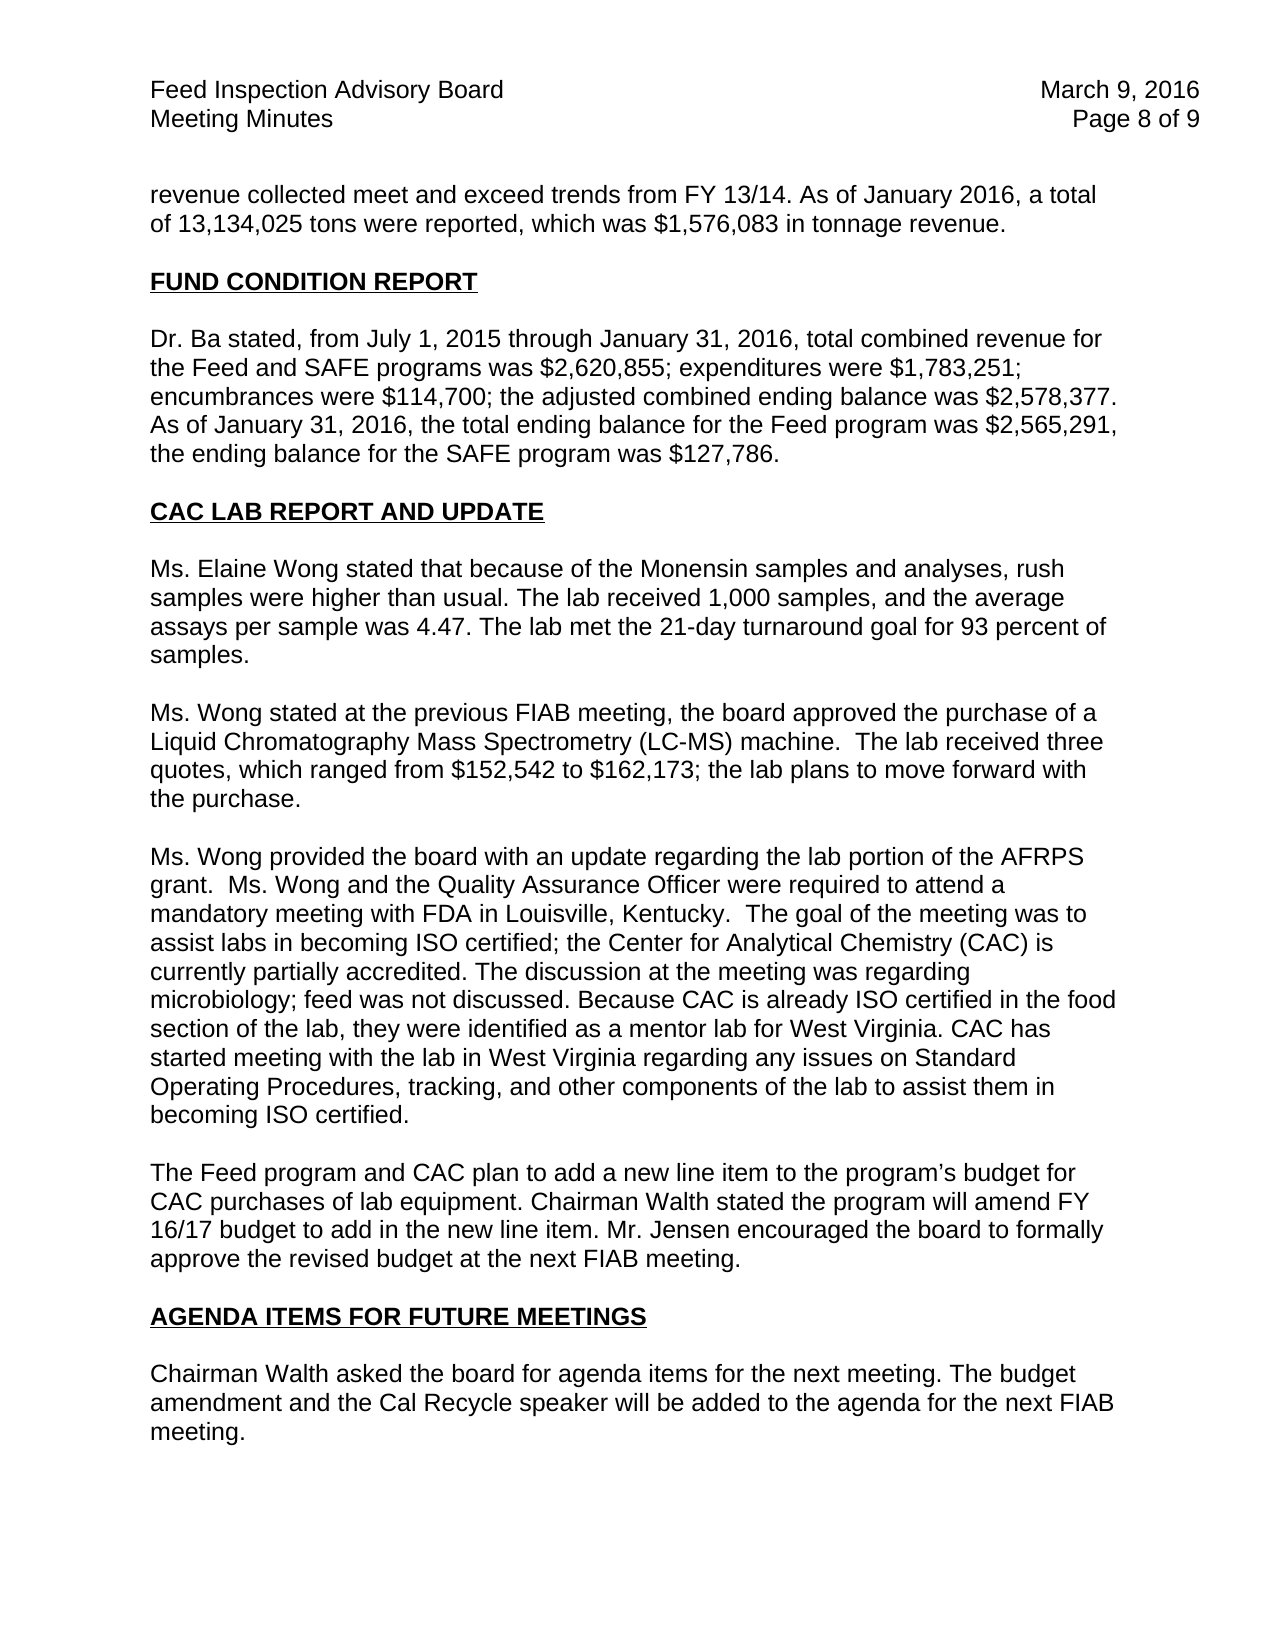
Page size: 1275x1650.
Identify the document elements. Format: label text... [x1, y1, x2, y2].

text Ms. Elaine Wong stated that because of the Monensin samples and analyses, rush samples were higher than usual. The lab received 1,000 samples, and the average assays per sample was 4.47. The lab met the 21-day turnaround goal for 93 percent of samples. [150, 554, 1125, 669]
text Ms. Wong stated at the previous FIAB meeting, the board approved the purchase of a Liquid Chromatography Mass Spectrometry (LC-MS) machine. The lab received three quotes, which ranged from $152,542 to $162,173; the lab plans to move forward with the purchase. [150, 698, 1125, 813]
text The Feed program and CAC plan to add a new line item to the program’s budget for CAC purchases of lab equipment. Chairman Walth stated the program will amend FY 16/17 budget to add in the new line item. Mr. Jensen encouraged the board to formally approve the revised budget at the next FIAB meeting. [150, 1158, 1125, 1273]
text Ms. Wong provided the board with an update regarding the lab portion of the AFRPS grant. Ms. Wong and the Quality Assurance Officer were required to attend a mandatory meeting with FDA in Louisville, Kentucky. The goal of the meeting was to assist labs in becoming ISO certified; the Center for Analytical Chemistry (CAC) is currently partially accredited. The discussion at the meeting was regarding microbiology; feed was not discussed. Because CAC is already ISO certified in the food section of the lab, they were identified as a mentor lab for West Virginia. CAC has started meeting with the lab in West Virginia regarding any issues on Standard Operating Procedures, tracking, and other components of the lab to assist them in becoming ISO certified. [150, 842, 1125, 1129]
text FUND CONDITION REPORT [150, 267, 1125, 295]
text Dr. Ba stated, from July 1, 2015 through January 31, 2016, total combined revenue for the Feed and SAFE programs was $2,620,855; expenditures were $1,783,251; encumbrances were $114,700; the adjusted combined ending balance was $2,578,377. As of January 31, 2016, the total ending balance for the Feed program was $2,565,291, the ending balance for the SAFE program was $127,786. [150, 324, 1125, 468]
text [150, 180, 1125, 238]
text Chairman Walth asked the board for agenda items for the next meeting. The budget amendment and the Cal Recycle speaker will be added to the agenda for the next FIAB meeting. [150, 1359, 1125, 1445]
text CAC LAB REPORT AND UPDATE [150, 497, 1125, 525]
text AGENDA ITEMS FOR FUTURE MEETINGS [150, 1302, 1125, 1330]
